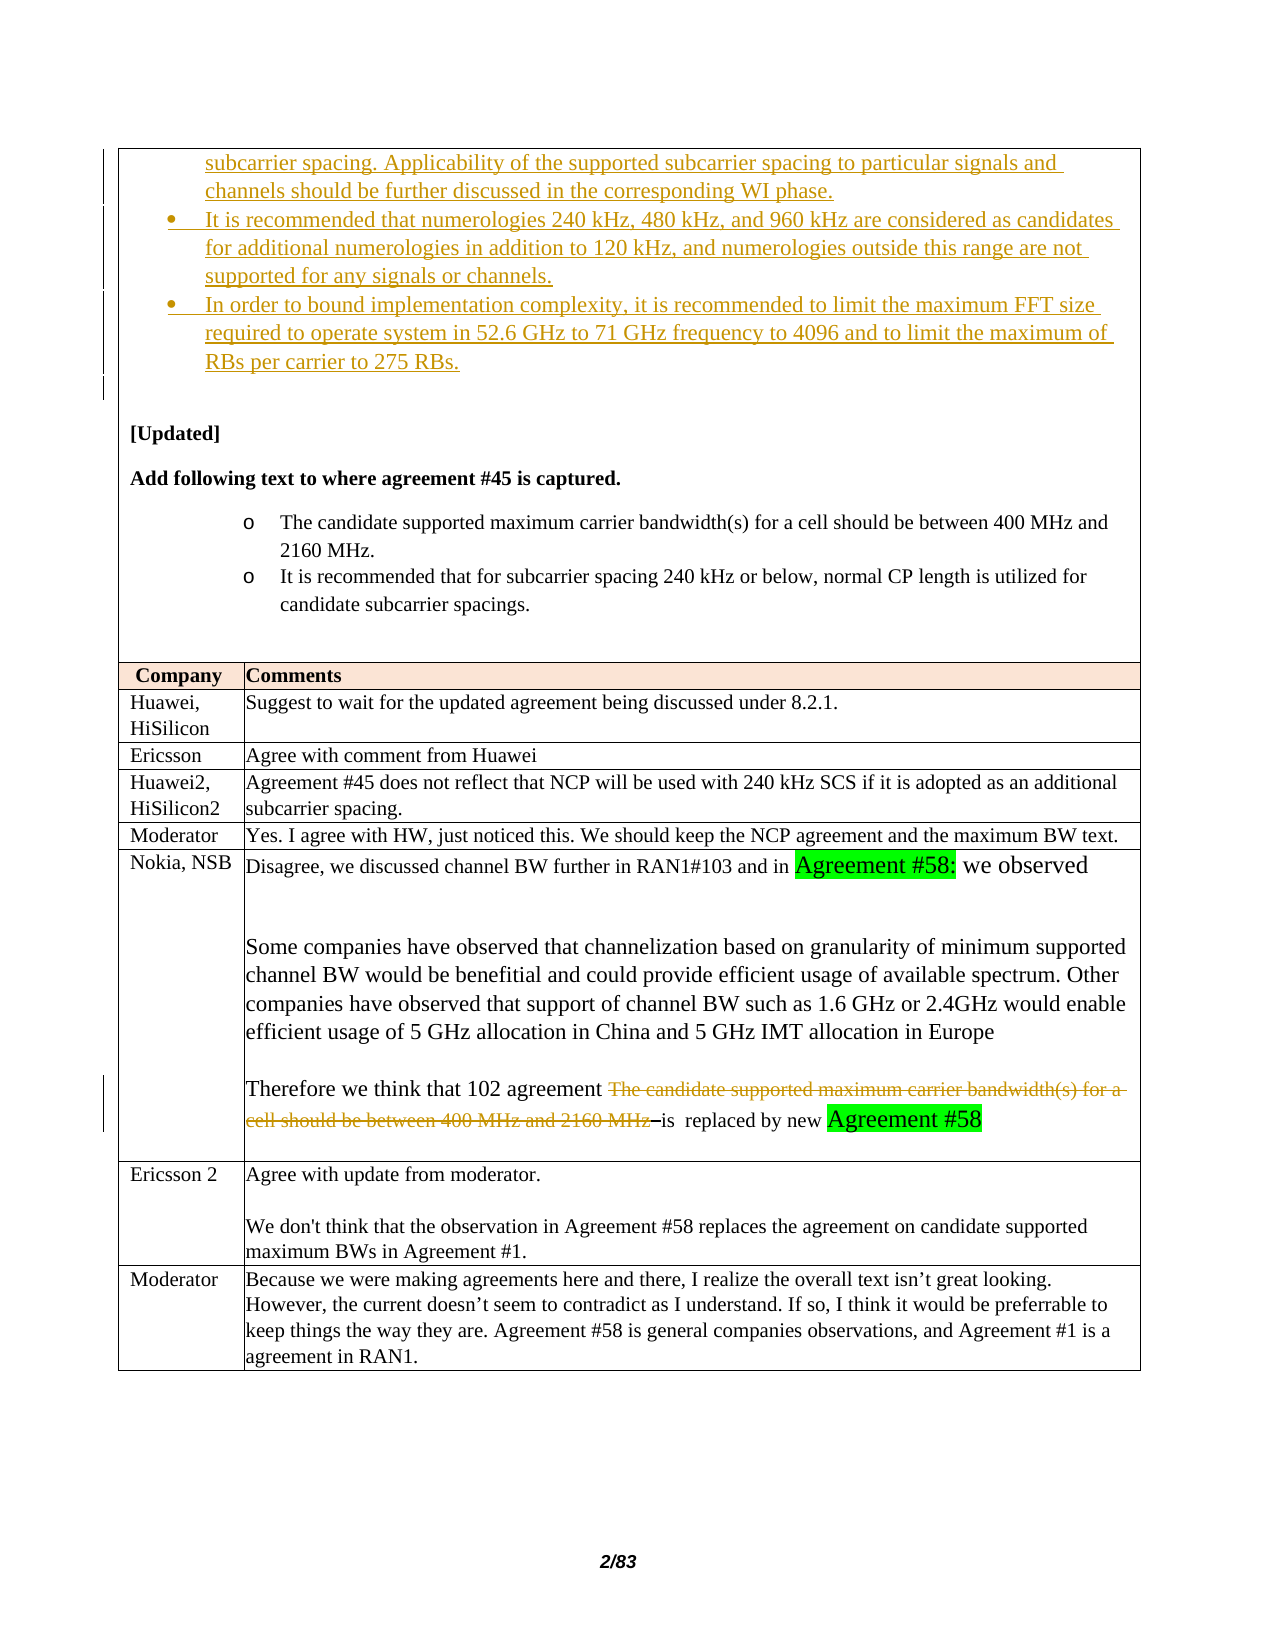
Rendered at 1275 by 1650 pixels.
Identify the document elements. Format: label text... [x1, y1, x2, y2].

table_cell Company [119, 663, 244, 689]
table_cell Moderator [119, 823, 244, 849]
table_cell Moderator [119, 1266, 244, 1370]
table_cell Because we were making agreements here and there, I realize the overall text isn’t great looking. However, the current doesn’t seem to contradict as I understand. If so, I think it would be preferrable to keep things the way they are. Agreement #58 is general companies observations, and Agreement #1 is a agreement in RAN1. [245, 1266, 1140, 1370]
table_cell Comments [245, 663, 1140, 689]
table_cell Ericsson 2 [119, 1162, 244, 1265]
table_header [119, 149, 1140, 662]
table_cell Suggest to wait for the updated agreement being discussed under 8.2.1. [245, 690, 1140, 742]
table_cell Ericsson [119, 743, 244, 769]
table_cell Agree with update from moderator. We don't think that the observation in Agreement #58 replaces the agreement on candidate supported maximum BWs in Agreement #1. [245, 1162, 1140, 1265]
table_cell Huawei, HiSilicon [119, 690, 244, 742]
table_cell Nokia, NSB [119, 850, 244, 1161]
table_cell Yes. I agree with HW, just noticed this. We should keep the NCP agreement and the maximum BW text. [245, 823, 1140, 849]
table_cell Huawei2, HiSilicon2 [119, 770, 244, 822]
table_cell Agree with comment from Huawei [245, 743, 1140, 769]
table_cell Disagree, we discussed channel BW further in RAN1#103 and in Agreement #58: we observed Some companies have observed that channelization based on granularity of minimum supported channel BW would be benefitial and could provide efficient usage of available spectrum. Other companies have observed that support of channel BW such as 1.6 GHz or 2.4GHz would enable efficient usage of 5 GHz allocation in China and 5 GHz IMT allocation in Europe Therefore we think that 102 agreement is replaced by new Agreement #58 [245, 850, 1140, 1161]
table_cell Agreement #45 does not reflect that NCP will be used with 240 kHz SCS if it is adopted as an additional subcarrier spacing. [245, 770, 1140, 822]
